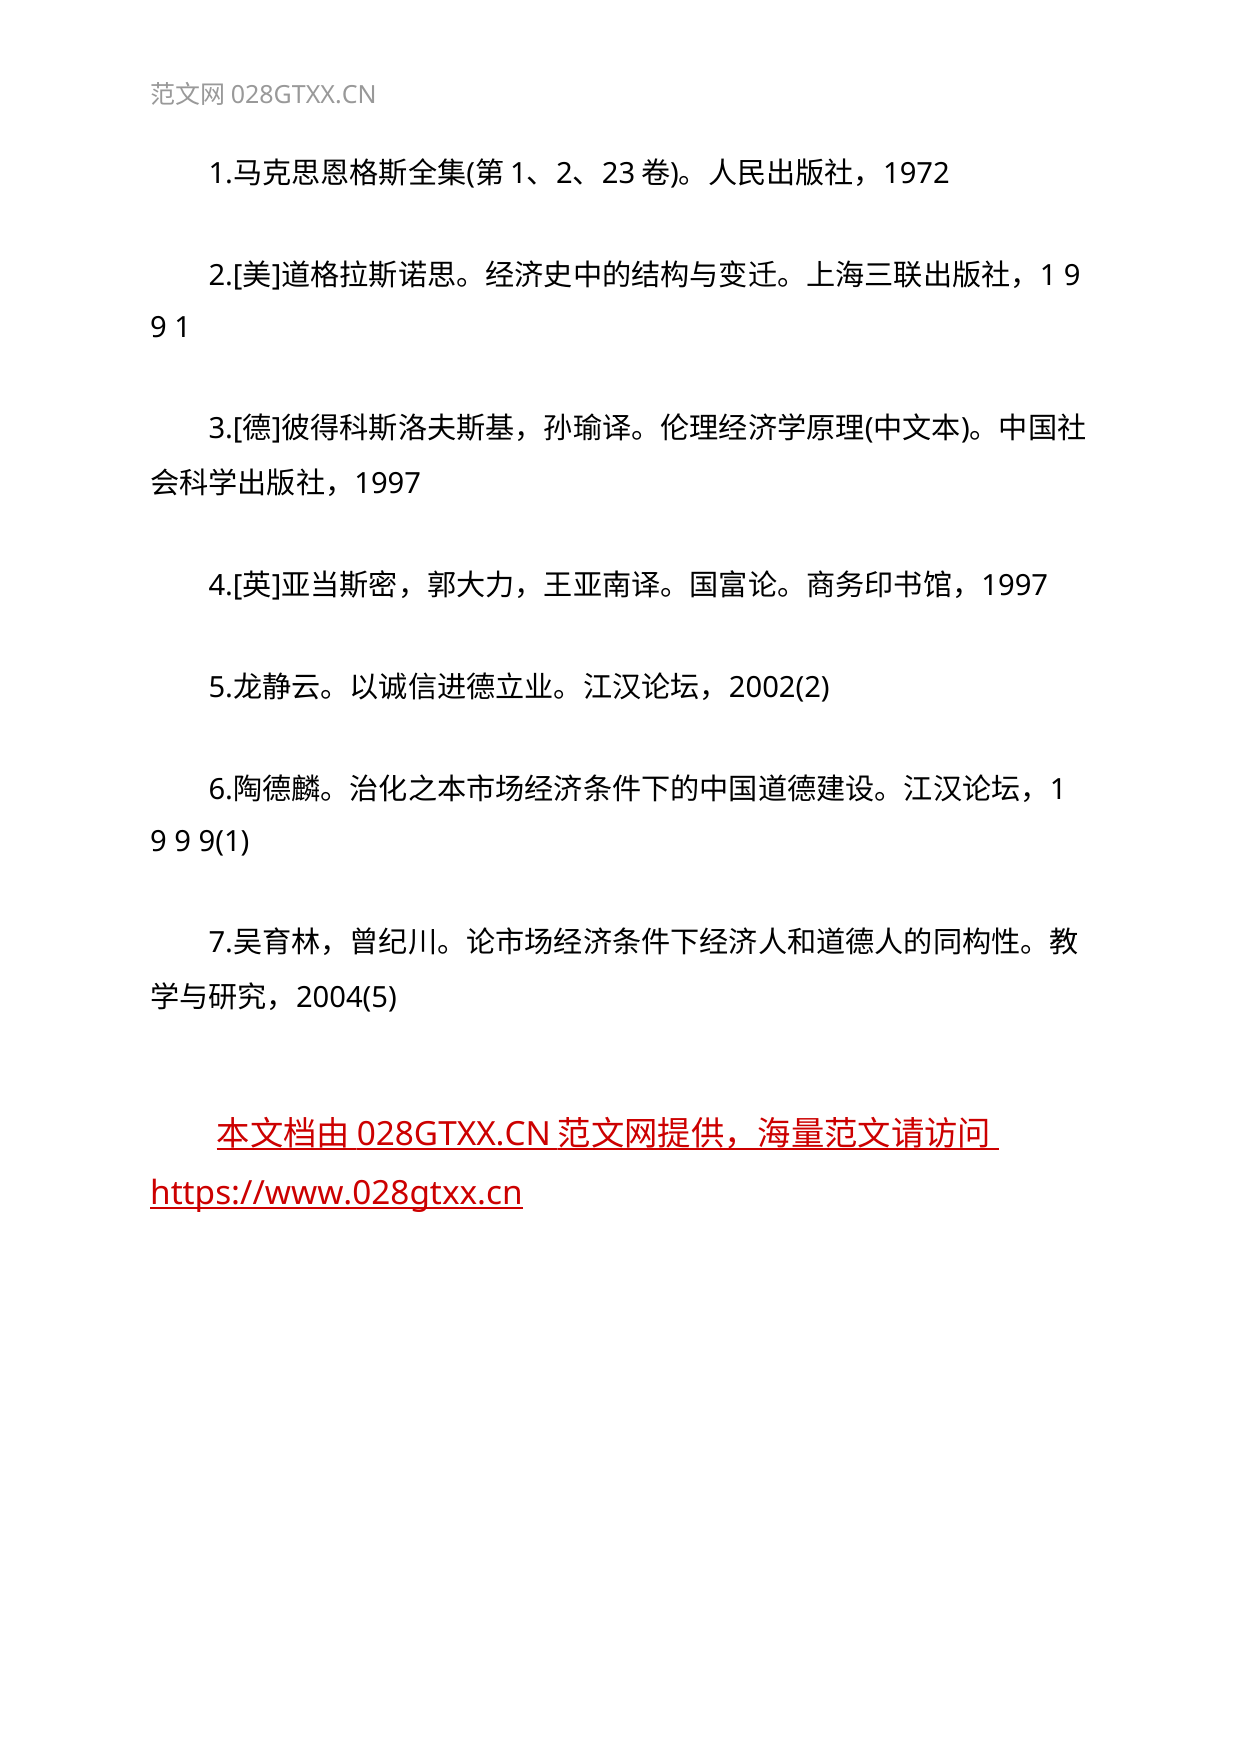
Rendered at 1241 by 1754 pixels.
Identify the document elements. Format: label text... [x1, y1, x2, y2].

text 2.[美]道格拉斯诺思。经济史中的结构与变迁。上海三联出版社，1 9 9 1 [150, 252, 1090, 346]
text 1.马克思恩格斯全集(第1、2、23卷)。人民出版社，1972 [150, 150, 1090, 192]
text 7.吴育林，曾纪川。论市场经济条件下经济人和道德人的同构性。教学与研究，2004(5) [150, 918, 1090, 1016]
text 6.陶德麟。治化之本市场经济条件下的中国道德建设。江汉论坛，1 9 9 9(1) [150, 766, 1090, 859]
text 3.[德]彼得科斯洛夫斯基，孙瑜译。伦理经济学原理(中文本)。中国社会科学出版社，1997 [150, 405, 1090, 502]
text 4.[英]亚当斯密，郭大力，王亚南译。国富论。商务印书馆，1997 [150, 562, 1090, 604]
text 5.龙静云。以诚信进德立业。江汉论坛，2002(2) [150, 664, 1090, 706]
text 本文档由028GTXX.CN范文网提供，海量范文请访问 https://www.028gtxx.cn [150, 1107, 1090, 1214]
